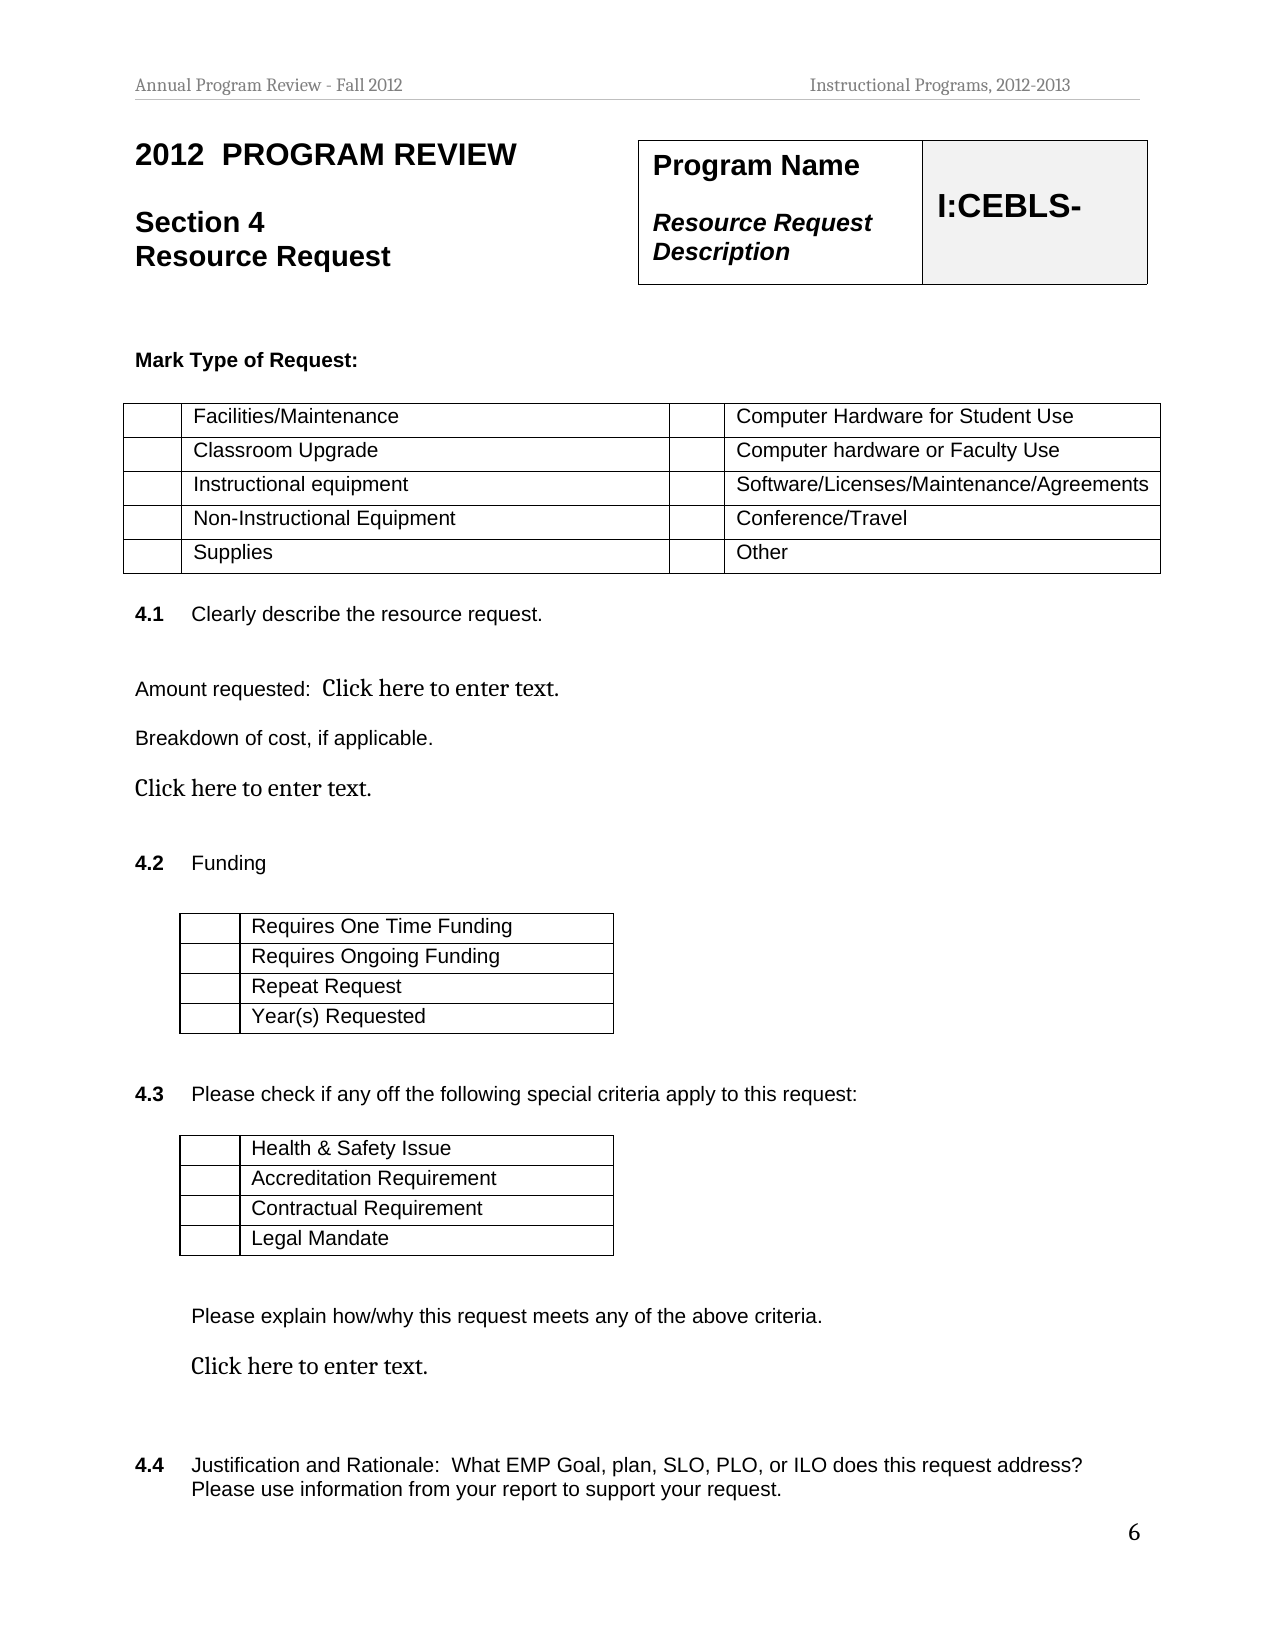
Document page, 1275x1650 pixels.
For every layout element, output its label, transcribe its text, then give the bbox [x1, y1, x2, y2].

table_cell [670, 438, 724, 471]
table_cell Other [725, 540, 1160, 573]
table_cell [124, 438, 181, 471]
table_cell Supplies [182, 540, 669, 573]
table_header [124, 404, 181, 437]
table_header [181, 1136, 239, 1165]
table_cell Legal Mandate [241, 1226, 613, 1255]
table_cell [670, 472, 724, 505]
table_cell Instructional equipment [182, 472, 669, 505]
text 4.4 Justification and Rationale: What EMP Goal, plan, SLO, PLO, or ILO does this request address? Please use information from your report to support your request. [135, 1452, 1140, 1500]
table_header Facilities/Maintenance [182, 404, 669, 437]
table_cell [670, 506, 724, 539]
table_cell Non-Instructional Equipment [182, 506, 669, 539]
table_cell Computer hardware or Faculty Use [725, 438, 1160, 471]
table_cell [181, 1196, 239, 1225]
table_cell Repeat Request [241, 974, 613, 1003]
text Please explain how/why this request meets any of the above criteria. [191, 1304, 1140, 1328]
table_cell [181, 974, 239, 1003]
text Amount requested: [135, 673, 1140, 702]
table_cell Contractual Requirement [241, 1196, 613, 1225]
text Breakdown of cost, if applicable. [135, 726, 1140, 750]
table_cell [124, 472, 181, 505]
table_cell [124, 506, 181, 539]
table_cell Requires Ongoing Funding [241, 944, 613, 973]
table_cell [670, 540, 724, 573]
table_cell Software/Licenses/Maintenance/Agreements [725, 472, 1160, 505]
text 4.1 Clearly describe the resource request. [135, 602, 1140, 626]
table_cell Accreditation Requirement [241, 1166, 613, 1195]
text Mark Type of Request: [135, 348, 1140, 372]
table_header [181, 914, 239, 943]
table_header Health & Safety Issue [241, 1136, 613, 1165]
table_cell Conference/Travel [725, 506, 1160, 539]
table_cell [181, 1004, 239, 1033]
table_cell Year(s) Requested [241, 1004, 613, 1033]
table_cell [181, 944, 239, 973]
text 4.2 Funding [135, 851, 1140, 875]
table_cell Classroom Upgrade [182, 438, 669, 471]
table_header Computer Hardware for Student Use [725, 404, 1160, 437]
table_cell [124, 540, 181, 573]
text 2012 PROGRAM REVIEW Section 4 Resource Request [135, 136, 1140, 272]
table_cell [181, 1166, 239, 1195]
table_header Requires One Time Funding [241, 914, 613, 943]
text 4.3 Please check if any off the following special criteria apply to this request: [135, 1082, 1140, 1135]
table_cell [181, 1226, 239, 1255]
table_header [670, 404, 724, 437]
